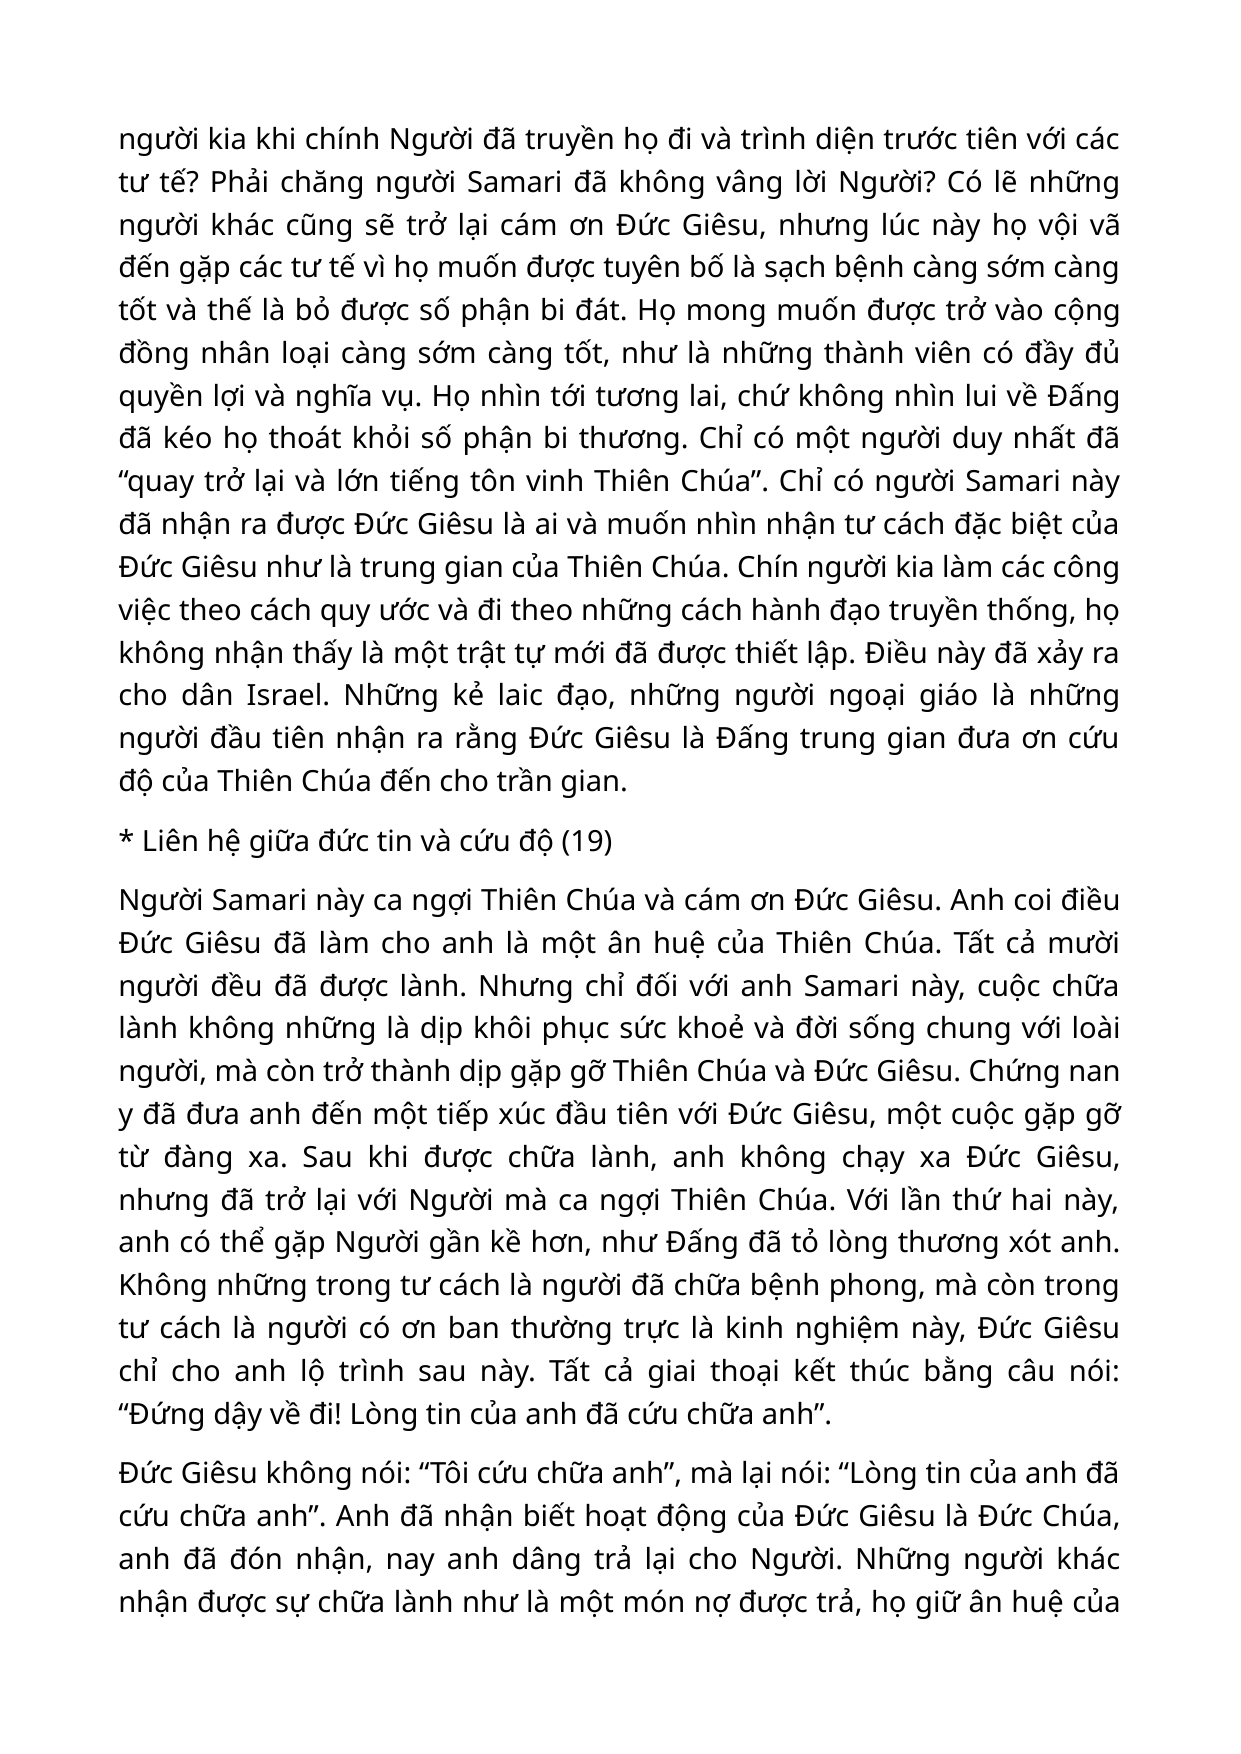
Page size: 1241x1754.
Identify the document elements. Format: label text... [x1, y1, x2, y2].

text Người Samari này ca ngợi Thiên Chúa và cám ơn Đức Giêsu. Anh coi điều Đức Giêsu đã làm cho anh là một ân huệ của Thiên Chúa. Tất cả mười người đều đã được lành. Nhưng chỉ đối với anh Samari này, cuộc chữa lành không những là dịp khôi phục sức khoẻ và đời sống chung với loài người, mà còn trở thành dịp gặp gỡ Thiên Chúa và Đức Giêsu. Chứng nan y đã đưa anh đến một tiếp xúc đầu tiên với Đức Giêsu, một cuộc gặp gỡ từ đàng xa. Sau khi được chữa lành, anh không chạy xa Đức Giêsu, nhưng đã trở lại với Người mà ca ngợi Thiên Chúa. Với lần thứ hai này, anh có thể gặp Người gần kề hơn, như Đấng đã tỏ lòng thương xót anh. Không những trong tư cách là người đã chữa bệnh phong, mà còn trong tư cách là người có ơn ban thường trực là kinh nghiệm này, Đức Giêsu chỉ cho anh lộ trình sau này. Tất cả giai thoại kết thúc bằng câu nói: “Đứng dậy về đi! Lòng tin của anh đã cứu chữa anh”. [118, 879, 1122, 1433]
text * Liên hệ giữa đức tin và cứu độ (19) [118, 820, 1122, 859]
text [118, 1452, 1122, 1621]
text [118, 118, 1122, 800]
